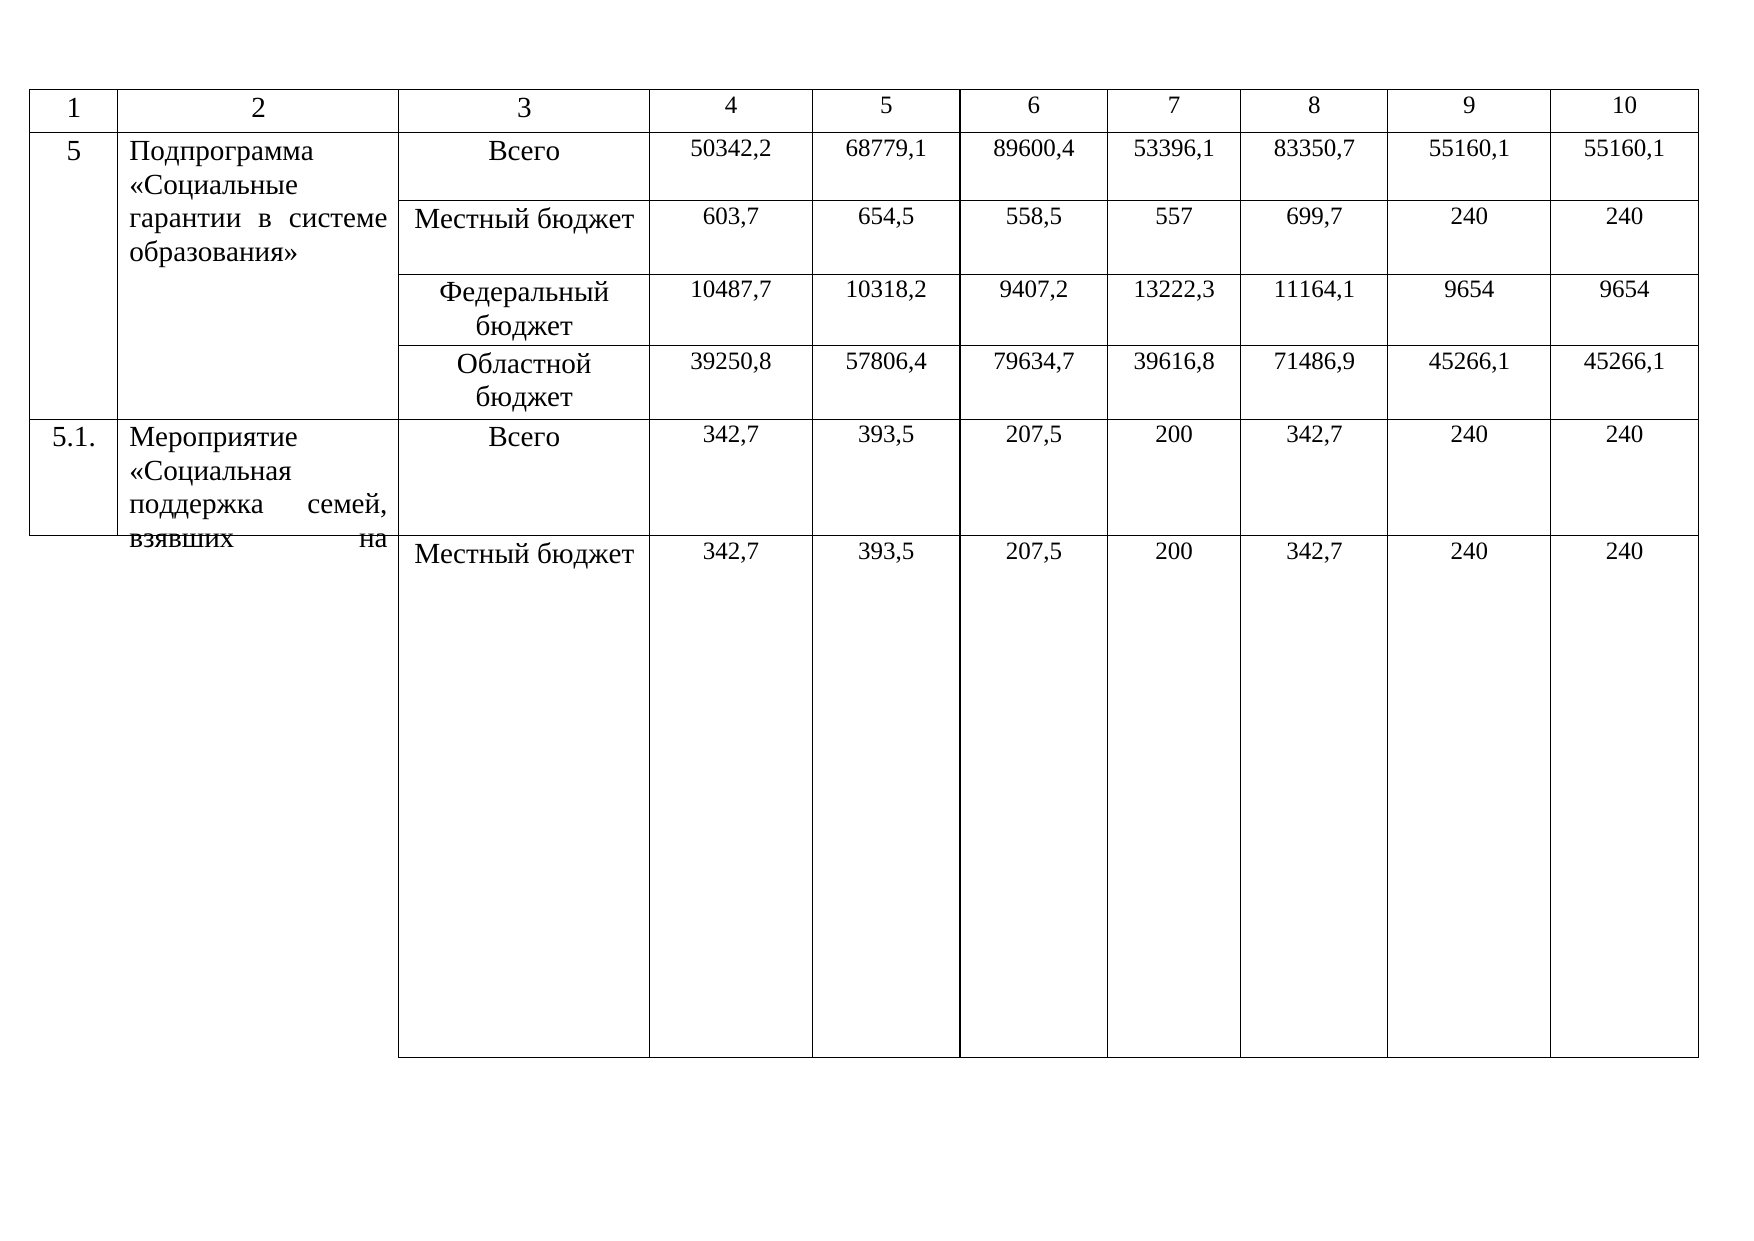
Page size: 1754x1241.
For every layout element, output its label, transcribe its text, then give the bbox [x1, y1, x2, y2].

table_cell 240 [1551, 420, 1698, 535]
table_cell 240 [1551, 201, 1698, 273]
table_cell 13222,3 [1108, 275, 1240, 345]
table_cell 3 [399, 90, 649, 132]
table_cell 9654 [1551, 275, 1698, 345]
table_cell 79634,7 [961, 346, 1107, 418]
table_cell 558,5 [961, 201, 1107, 273]
table_cell 45266,1 [1551, 346, 1698, 418]
table_cell 1 [30, 90, 117, 132]
table_cell 240 [1388, 536, 1550, 1057]
table_cell 342,7 [1241, 420, 1387, 535]
table_cell 342,7 [650, 536, 812, 1057]
table_cell Всего [399, 133, 649, 200]
table_cell 50342,2 [650, 133, 812, 200]
table_cell 557 [1108, 201, 1240, 273]
table_cell 10 [1551, 90, 1698, 132]
table_cell 207,5 [961, 420, 1107, 535]
table_cell Областной бюджет [399, 346, 649, 418]
table_cell 654,5 [813, 201, 959, 273]
table_cell 393,5 [813, 536, 959, 1057]
table_cell 71486,9 [1241, 346, 1387, 418]
table_cell 200 [1108, 536, 1240, 1057]
table_cell 5 [813, 90, 959, 132]
table_cell 9 [1388, 90, 1550, 132]
table_cell 9654 [1388, 275, 1550, 345]
table_cell 240 [1551, 536, 1698, 1057]
table_cell 342,7 [650, 420, 812, 535]
table_cell 2 [118, 90, 398, 132]
table_cell 10318,2 [813, 275, 959, 345]
table_cell 5 [30, 133, 117, 418]
table_cell 342,7 [1241, 536, 1387, 1057]
table_cell 39250,8 [650, 346, 812, 418]
table_cell Мероприятие «Социальная поддержка семей, взявших на воспитание детей – сирот и детей, оставшихся без попечения родителей» [118, 420, 398, 535]
table_cell Местный бюджет [399, 536, 649, 1057]
table_cell 4 [650, 90, 812, 132]
table_cell 8 [1241, 90, 1387, 132]
table_cell 9407,2 [961, 275, 1107, 345]
table_cell Местный бюджет [399, 201, 649, 273]
table_cell 10487,7 [650, 275, 812, 345]
table_cell 45266,1 [1388, 346, 1550, 418]
table_cell 53396,1 [1108, 133, 1240, 200]
table_cell 5.1. [30, 420, 117, 535]
table_cell Федеральный бюджет [399, 275, 649, 345]
table_cell 83350,7 [1241, 133, 1387, 200]
table_cell 393,5 [813, 420, 959, 535]
table_cell 57806,4 [813, 346, 959, 418]
table_cell 6 [961, 90, 1107, 132]
table_cell 11164,1 [1241, 275, 1387, 345]
table_cell 89600,4 [961, 133, 1107, 200]
table_cell 68779,1 [813, 133, 959, 200]
table_cell Всего [399, 420, 649, 535]
table_cell 55160,1 [1388, 133, 1550, 200]
table_cell 7 [1108, 90, 1240, 132]
table_cell 55160,1 [1551, 133, 1698, 200]
table_cell Подпрограмма «Социальные гарантии в системе образования» [118, 133, 398, 418]
table_cell 603,7 [650, 201, 812, 273]
table_cell 200 [1108, 420, 1240, 535]
table_cell 240 [1388, 420, 1550, 535]
table_cell 39616,8 [1108, 346, 1240, 418]
table_cell 699,7 [1241, 201, 1387, 273]
table_cell 207,5 [961, 536, 1107, 1057]
table_cell 240 [1388, 201, 1550, 273]
